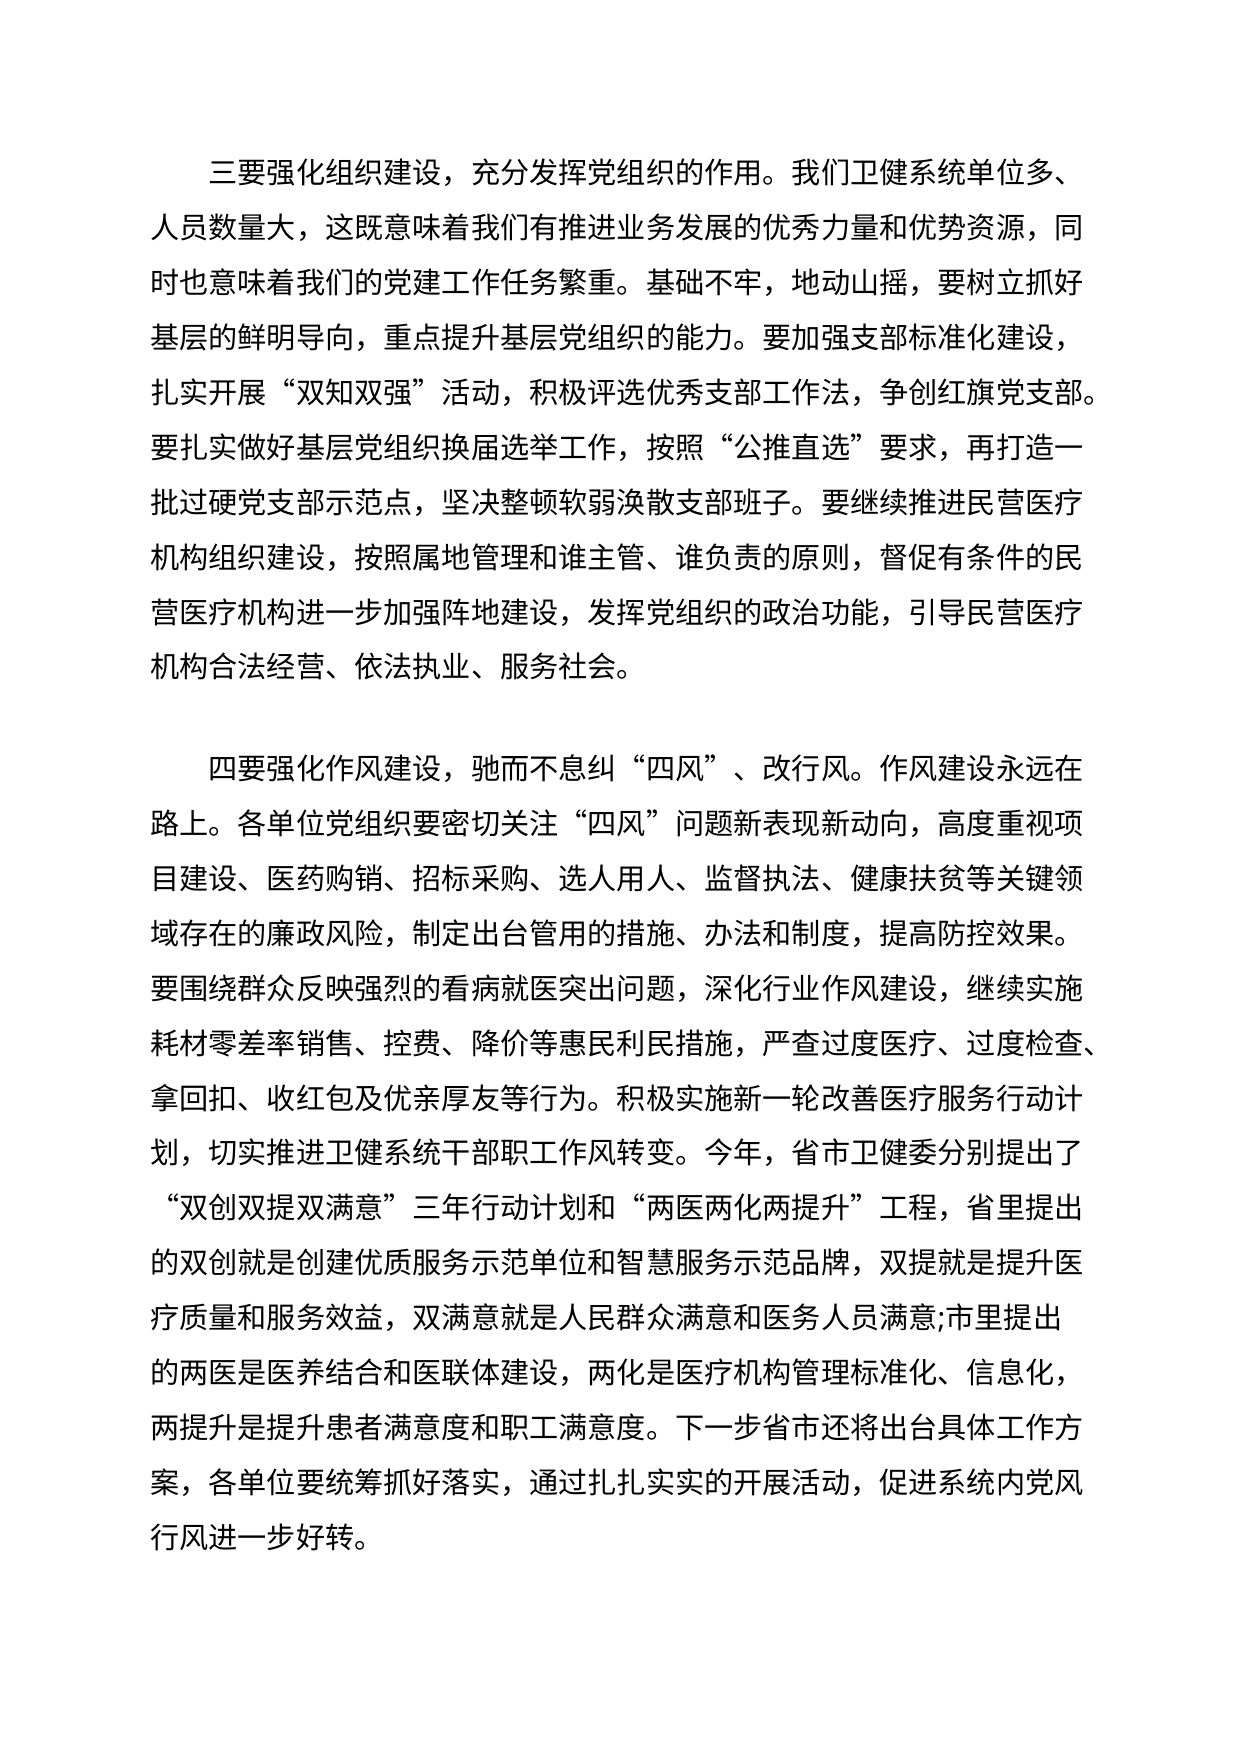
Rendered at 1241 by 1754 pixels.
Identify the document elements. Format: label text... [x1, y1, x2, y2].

text 四要强化作风建设，驰而不息纠“四风”、改行风。作风建设永远在路上。各单位党组织要密切关注“四风”问题新表现新动向，高度重视项目建设、医药购销、招标采购、选人用人、监督执法、健康扶贫等关键领域存在的廉政风险，制定出台管用的措施、办法和制度，提高防控效果。要围绕群众反映强烈的看病就医突出问题，深化行业作风建设，继续实施耗材零差率销售、控费、降价等惠民利民措施，严查过度医疗、过度检查、拿回扣、收红包及优亲厚友等行为。积极实施新一轮改善医疗服务行动计划，切实推进卫健系统干部职工作风转变。今年，省市卫健委分别提出了“双创双提双满意”三年行动计划和“两医两化两提升”工程，省里提出的双创就是创建优质服务示范单位和智慧服务示范品牌，双提就是提升医疗质量和服务效益，双满意就是人民群众满意和医务人员满意;市里提出的两医是医养结合和医联体建设，两化是医疗机构管理标准化、信息化，两提升是提升患者满意度和职工满意度。下一步省市还将出台具体工作方案，各单位要统筹抓好落实，通过扎扎实实的开展活动，促进系统内党风行风进一步好转。 [150, 746, 1090, 1557]
text 三要强化组织建设，充分发挥党组织的作用。我们卫健系统单位多、人员数量大，这既意味着我们有推进业务发展的优秀力量和优势资源，同时也意味着我们的党建工作任务繁重。基础不牢，地动山摇，要树立抓好基层的鲜明导向，重点提升基层党组织的能力。要加强支部标准化建设，扎实开展“双知双强”活动，积极评选优秀支部工作法，争创红旗党支部。要扎实做好基层党组织换届选举工作，按照“公推直选”要求，再打造一批过硬党支部示范点，坚决整顿软弱涣散支部班子。要继续推进民营医疗机构组织建设，按照属地管理和谁主管、谁负责的原则，督促有条件的民营医疗机构进一步加强阵地建设，发挥党组织的政治功能，引导民营医疗机构合法经营、依法执业、服务社会。 [150, 150, 1090, 686]
